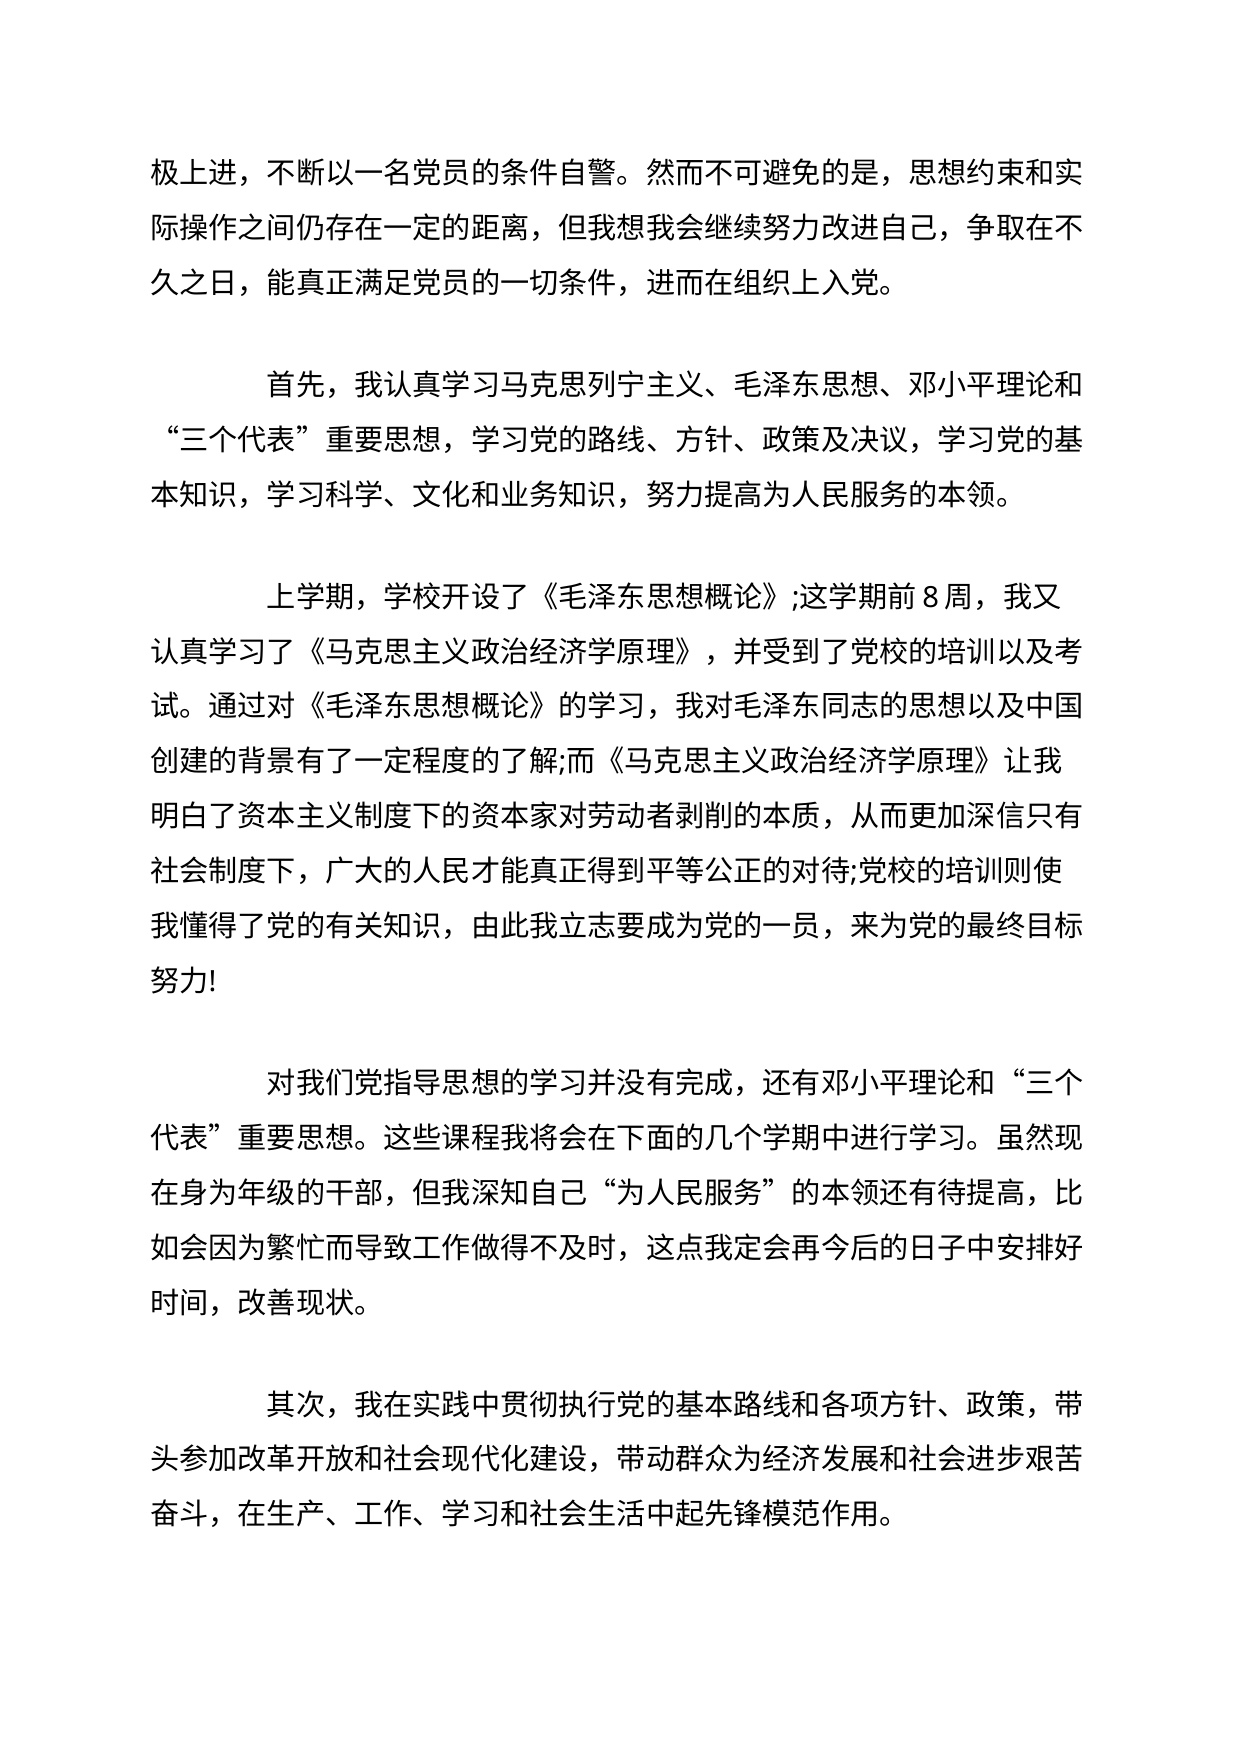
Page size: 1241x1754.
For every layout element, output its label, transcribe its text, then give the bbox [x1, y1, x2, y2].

text 上学期，学校开设了《毛泽东思想概论》;这学期前8周，我又认真学习了《马克思主义政治经济学原理》，并受到了党校的培训以及考试。通过对《毛泽东思想概论》的学习，我对毛泽东同志的思想以及中国创建的背景有了一定程度的了解;而《马克思主义政治经济学原理》让我明白了资本主义制度下的资本家对劳动者剥削的本质，从而更加深信只有社会制度下，广大的人民才能真正得到平等公正的对待;党校的培训则使我懂得了党的有关知识，由此我立志要成为党的一员，来为党的最终目标努力! [150, 573, 1090, 1000]
text 对我们党指导思想的学习并没有完成，还有邓小平理论和“三个代表”重要思想。这些课程我将会在下面的几个学期中进行学习。虽然现在身为年级的干部，但我深知自己“为人民服务”的本领还有待提高，比如会因为繁忙而导致工作做得不及时，这点我定会再今后的日子中安排好时间，改善现状。 [150, 1060, 1090, 1322]
text 其次，我在实践中贯彻执行党的基本路线和各项方针、政策，带头参加改革开放和社会现代化建设，带动群众为经济发展和社会进步艰苦奋斗，在生产、工作、学习和社会生活中起先锋模范作用。 [150, 1381, 1090, 1533]
text 首先，我认真学习马克思列宁主义、毛泽东思想、邓小平理论和“三个代表”重要思想，学习党的路线、方针、政策及决议，学习党的基本知识，学习科学、文化和业务知识，努力提高为人民服务的本领。 [150, 362, 1090, 514]
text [150, 150, 1090, 302]
